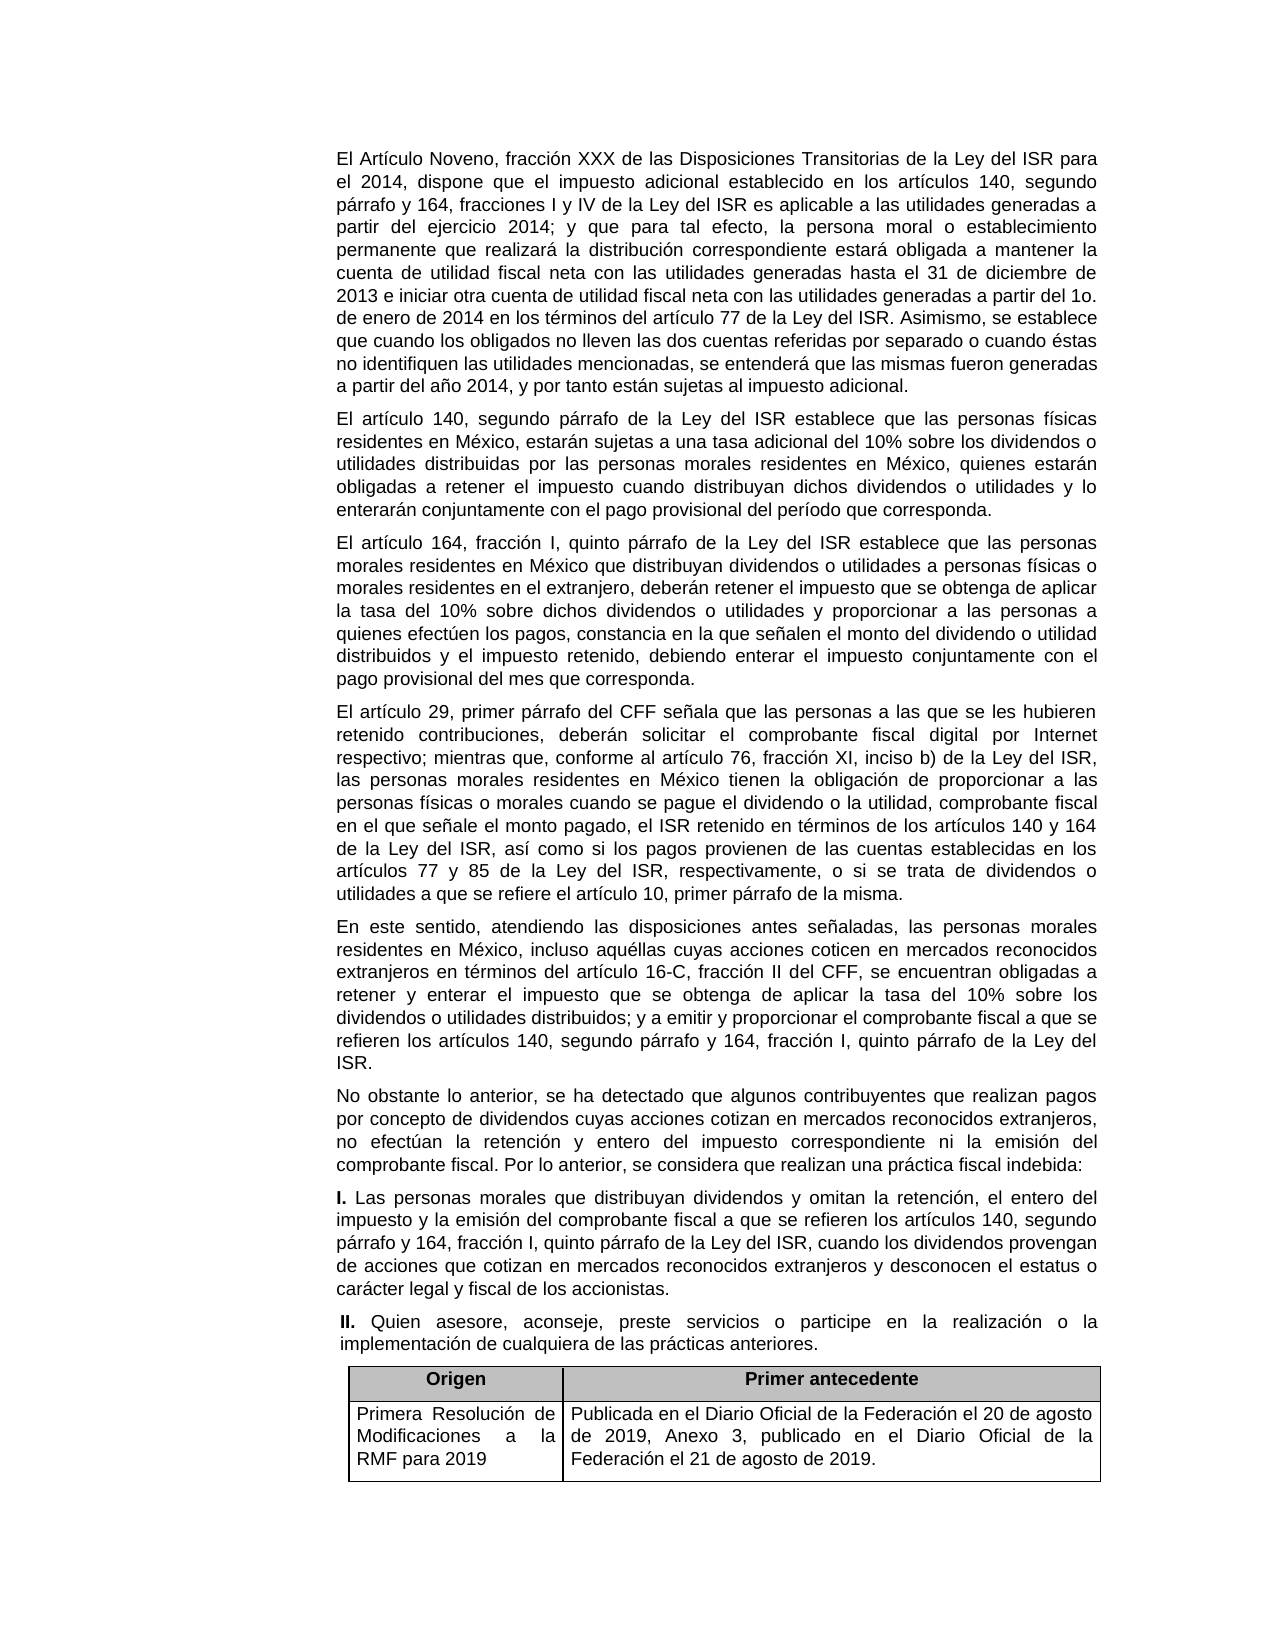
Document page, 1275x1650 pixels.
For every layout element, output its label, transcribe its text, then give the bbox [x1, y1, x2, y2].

text I. Las personas morales que distribuyan dividendos y omitan la retención, el entero del impuesto y la emisión del comprobante fiscal a que se refieren los artículos 140, segundo párrafo y 164, fracción I, quinto párrafo de la Ley del ISR, cuando los dividendos provengan de acciones que cotizan en mercados reconocidos extranjeros y desconocen el estatus o carácter legal y fiscal de los accionistas. [207, 1186, 1098, 1299]
table_header Origen [350, 1367, 563, 1401]
text En este sentido, atendiendo las disposiciones antes señaladas, las personas morales residentes en México, incluso aquéllas cuyas acciones coticen en mercados reconocidos extranjeros en términos del artículo 16-C, fracción II del CFF, se encuentran obligadas a retener y enterar el impuesto que se obtenga de aplicar la tasa del 10% sobre los dividendos o utilidades distribuidos; y a emitir y proporcionar el comprobante fiscal a que se refieren los artículos 140, segundo párrafo y 164, fracción I, quinto párrafo de la Ley del ISR. [207, 915, 1098, 1074]
table_cell Primera Resolución de Modificaciones a la RMF para 2019 [350, 1402, 562, 1481]
text II. Quien asesore, aconseje, preste servicios o participe en la realización o la implementación de cualquiera de las prácticas anteriores. [310, 1310, 1098, 1355]
text El artículo 140, segundo párrafo de la Ley del ISR establece que las personas físicas residentes en México, estarán sujetas a una tasa adicional del 10% sobre los dividendos o utilidades distribuidas por las personas morales residentes en México, quienes estarán obligadas a retener el impuesto cuando distribuyan dichos dividendos o utilidades y lo enterarán conjuntamente con el pago provisional del período que corresponda. [207, 407, 1098, 521]
text El Artículo Noveno, fracción XXX de las Disposiciones Transitorias de la Ley del ISR para el 2014, dispone que el impuesto adicional establecido en los artículos 140, segundo párrafo y 164, fracciones I y IV de la Ley del ISR es aplicable a las utilidades generadas a partir del ejercicio 2014; y que para tal efecto, la persona moral o establecimiento permanente que realizará la distribución correspondiente estará obligada a mantener la cuenta de utilidad fiscal neta con las utilidades generadas hasta el 31 de diciembre de 2013 e iniciar otra cuenta de utilidad fiscal neta con las utilidades generadas a partir del 1o. de enero de 2014 en los términos del artículo 77 de la Ley del ISR. Asimismo, se establece que cuando los obligados no lleven las dos cuentas referidas por separado o cuando éstas no identifiquen las utilidades mencionadas, se entenderá que las mismas fueron generadas a partir del año 2014, y por tanto están sujetas al impuesto adicional. [207, 148, 1098, 397]
table_cell Publicada en el Diario Oficial de la Federación el 20 de agosto de 2019, Anexo 3, publicado en el Diario Oficial de la Federación el 21 de agosto de 2019. [564, 1402, 1100, 1481]
table_header Primer antecedente [564, 1367, 1100, 1401]
text El artículo 164, fracción I, quinto párrafo de la Ley del ISR establece que las personas morales residentes en México que distribuyan dividendos o utilidades a personas físicas o morales residentes en el extranjero, deberán retener el impuesto que se obtenga de aplicar la tasa del 10% sobre dichos dividendos o utilidades y proporcionar a las personas a quienes efectúen los pagos, constancia en la que señalen el monto del dividendo o utilidad distribuidos y el impuesto retenido, debiendo enterar el impuesto conjuntamente con el pago provisional del mes que corresponda. [207, 531, 1098, 690]
text No obstante lo anterior, se ha detectado que algunos contribuyentes que realizan pagos por concepto de dividendos cuyas acciones cotizan en mercados reconocidos extranjeros, no efectúan la retención y entero del impuesto correspondiente ni la emisión del comprobante fiscal. Por lo anterior, se considera que realizan una práctica fiscal indebida: [207, 1085, 1098, 1176]
text El artículo 29, primer párrafo del CFF señala que las personas a las que se les hubieren retenido contribuciones, deberán solicitar el comprobante fiscal digital por Internet respectivo; mientras que, conforme al artículo 76, fracción XI, inciso b) de la Ley del ISR, las personas morales residentes en México tienen la obligación de proporcionar a las personas físicas o morales cuando se pague el dividendo o la utilidad, comprobante fiscal en el que señale el monto pagado, el ISR retenido en términos de los artículos 140 y 164 de la Ley del ISR, así como si los pagos provienen de las cuentas establecidas en los artículos 77 y 85 de la Ley del ISR, respectivamente, o si se trata de dividendos o utilidades a que se refiere el artículo 10, primer párrafo de la misma. [207, 701, 1098, 905]
